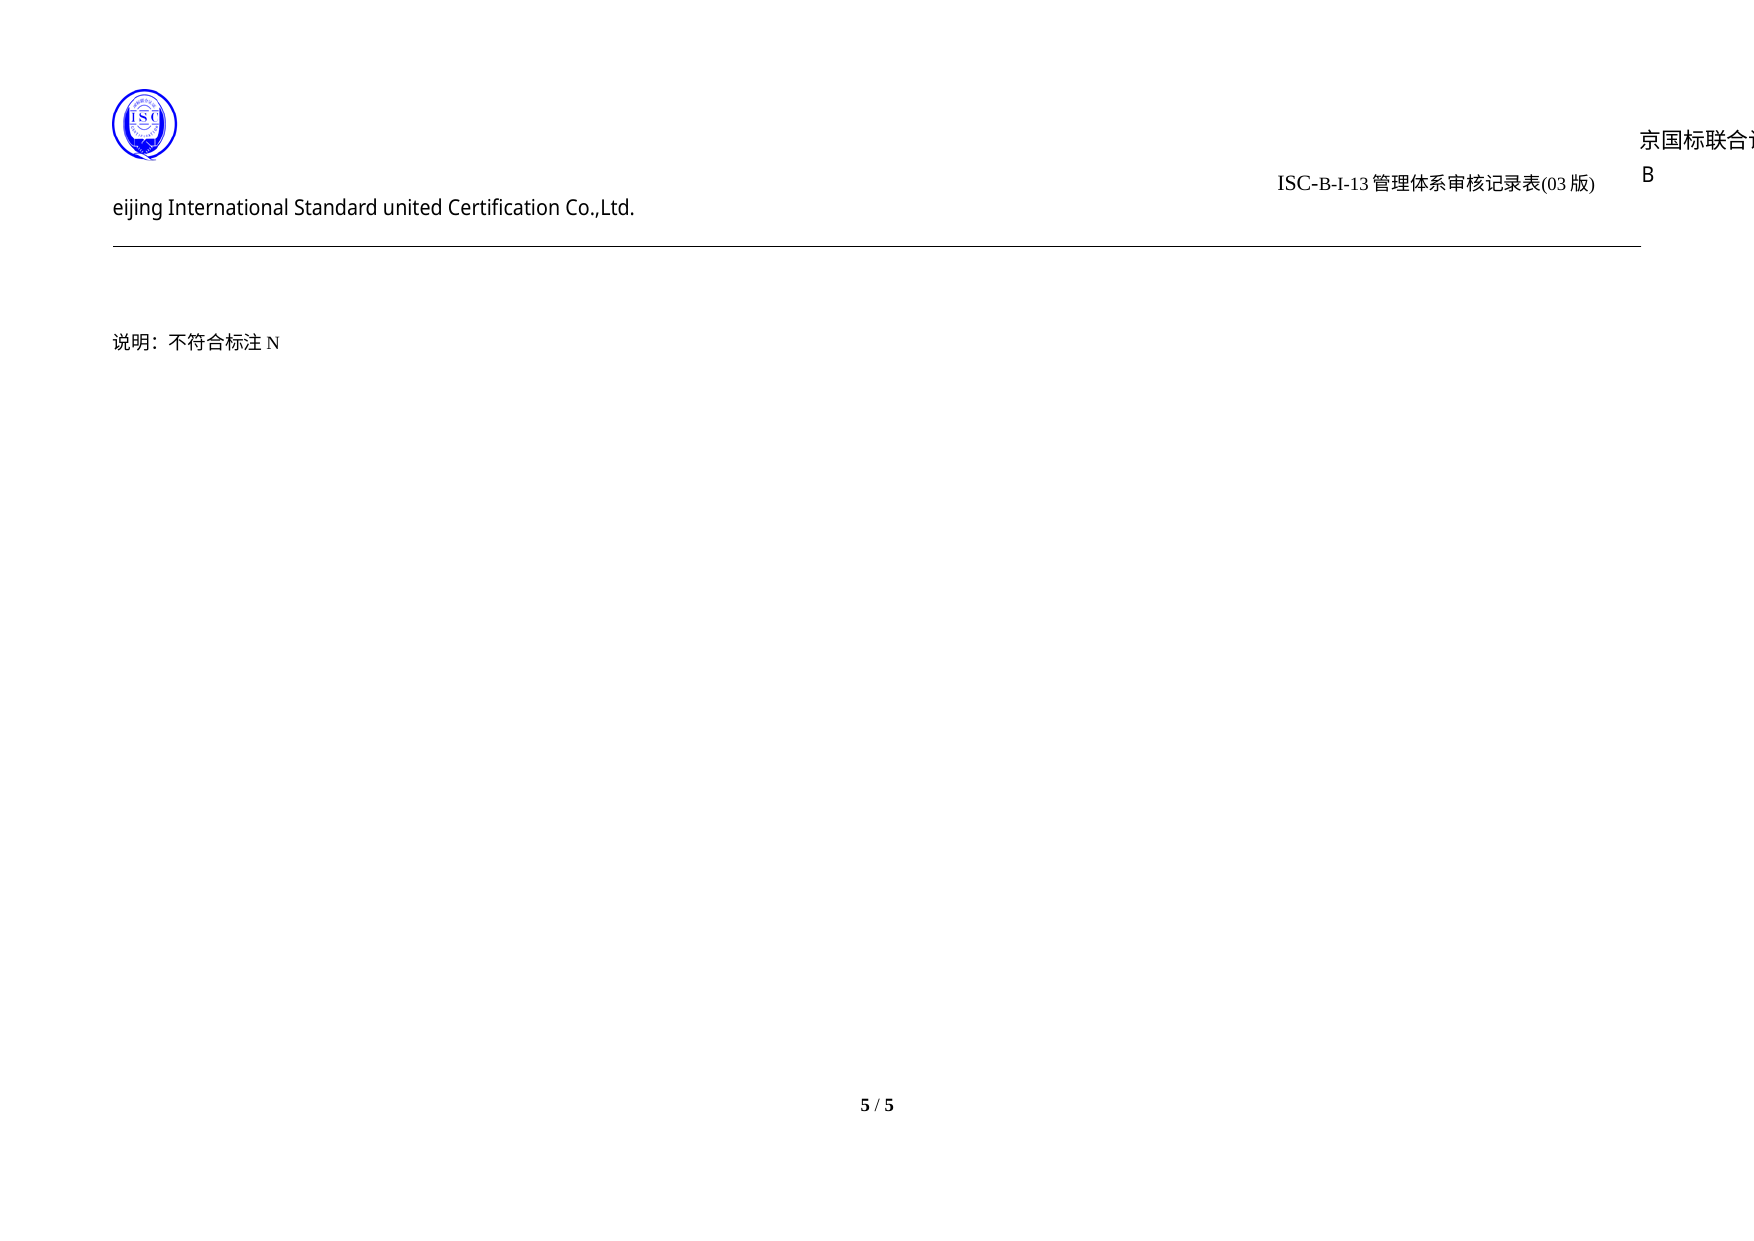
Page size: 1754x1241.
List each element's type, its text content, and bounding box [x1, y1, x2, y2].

picture [112, 89, 180, 161]
text 说明：不符合标注N [112, 327, 1641, 354]
